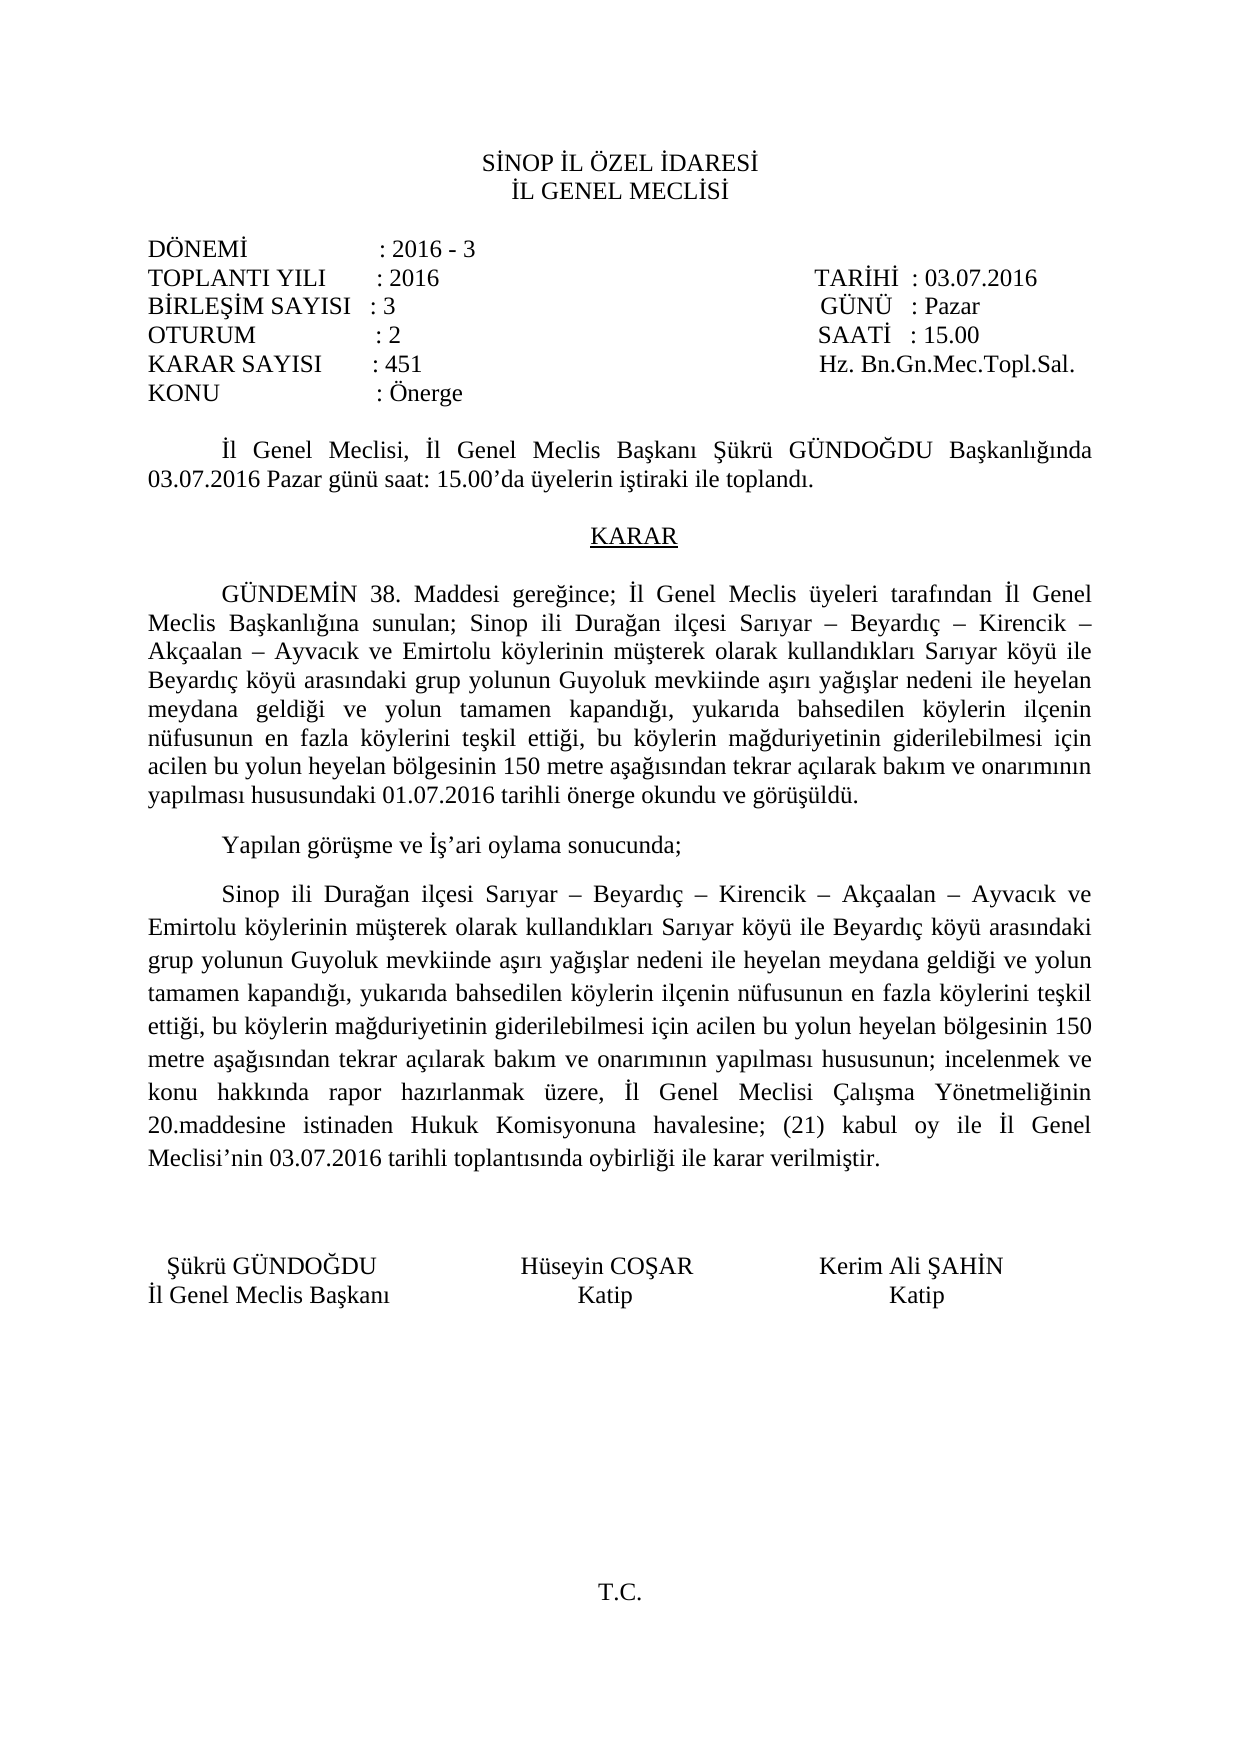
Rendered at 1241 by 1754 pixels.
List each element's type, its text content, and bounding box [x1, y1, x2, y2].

text İl Genel Meclisi, İl Genel Meclis Başkanı Şükrü GÜNDOĞDU Başkanlığında 03.07.2016 Pazar günü saat: 15.00’da üyelerin iştiraki ile toplandı. [148, 435, 1093, 493]
text TOPLANTI YILI : 2016 TARİHİ : 03.07.2016 [148, 263, 1093, 291]
text Yapılan görüşme ve İş’ari oylama sonucunda; [148, 830, 1093, 858]
text KONU : Önerge [148, 378, 1093, 406]
text KARAR SAYISI : 451 Hz. Bn.Gn.Mec.Topl.Sal. [148, 349, 1093, 378]
text Sinop ili Durağan ilçesi Sarıyar – Beyardıç – Kirencik – Akçaalan – Ayvacık ve Emirtolu köylerinin müşterek olarak kullandıkları Sarıyar köyü ile Beyardıç köyü arasındaki grup yolunun Guyoluk mevkiinde aşırı yağışlar nedeni ile heyelan meydana geldiği ve yolun tamamen kapandığı, yukarıda bahsedilen köylerin ilçenin nüfusunun en fazla köylerini teşkil ettiği, bu köylerin mağduriyetinin giderilebilmesi için acilen bu yolun heyelan bölgesinin 150 metre aşağısından tekrar açılarak bakım ve onarımının yapılması hususunun; incelenmek ve konu hakkında rapor hazırlanmak üzere, İl Genel Meclisi Çalışma Yönetmeliğinin 20.maddesine istinaden Hukuk Komisyonuna havalesine; (21) kabul oy ile İl Genel Meclisi’nin 03.07.2016 tarihli toplantısında oybirliği ile karar verilmiştir. [148, 879, 1093, 1172]
text SİNOP İL ÖZEL İDARESİ [148, 148, 1093, 176]
text KARAR [516, 521, 1093, 550]
text İL GENEL MECLİSİ [148, 176, 1093, 205]
text GÜNDEMİN 38. Maddesi gereğince; İl Genel Meclis üyeleri tarafından İl Genel Meclis Başkanlığına sunulan; Sinop ili Durağan ilçesi Sarıyar – Beyardıç – Kirencik – Akçaalan – Ayvacık ve Emirtolu köylerinin müşterek olarak kullandıkları Sarıyar köyü ile Beyardıç köyü arasındaki grup yolunun Guyoluk mevkiinde aşırı yağışlar nedeni ile heyelan meydana geldiği ve yolun tamamen kapandığı, yukarıda bahsedilen köylerin ilçenin nüfusunun en fazla köylerini teşkil ettiği, bu köylerin mağduriyetinin giderilebilmesi için acilen bu yolun heyelan bölgesinin 150 metre aşağısından tekrar açılarak bakım ve onarımının yapılması hususundaki 01.07.2016 tarihli önerge okundu ve görüşüldü. [148, 579, 1093, 809]
text Şükrü GÜNDOĞDU Hüseyin COŞAR Kerim Ali ŞAHİN [148, 1251, 1093, 1280]
text DÖNEMİ : 2016 - 3 [148, 234, 1093, 263]
text BİRLEŞİM SAYISI : 3 GÜNÜ : Pazar [148, 291, 1093, 320]
text OTURUM : 2 SAATİ : 15.00 [148, 320, 1093, 349]
text T.C. [148, 1577, 1093, 1606]
text İl Genel Meclis Başkanı Katip Katip [148, 1280, 1093, 1309]
